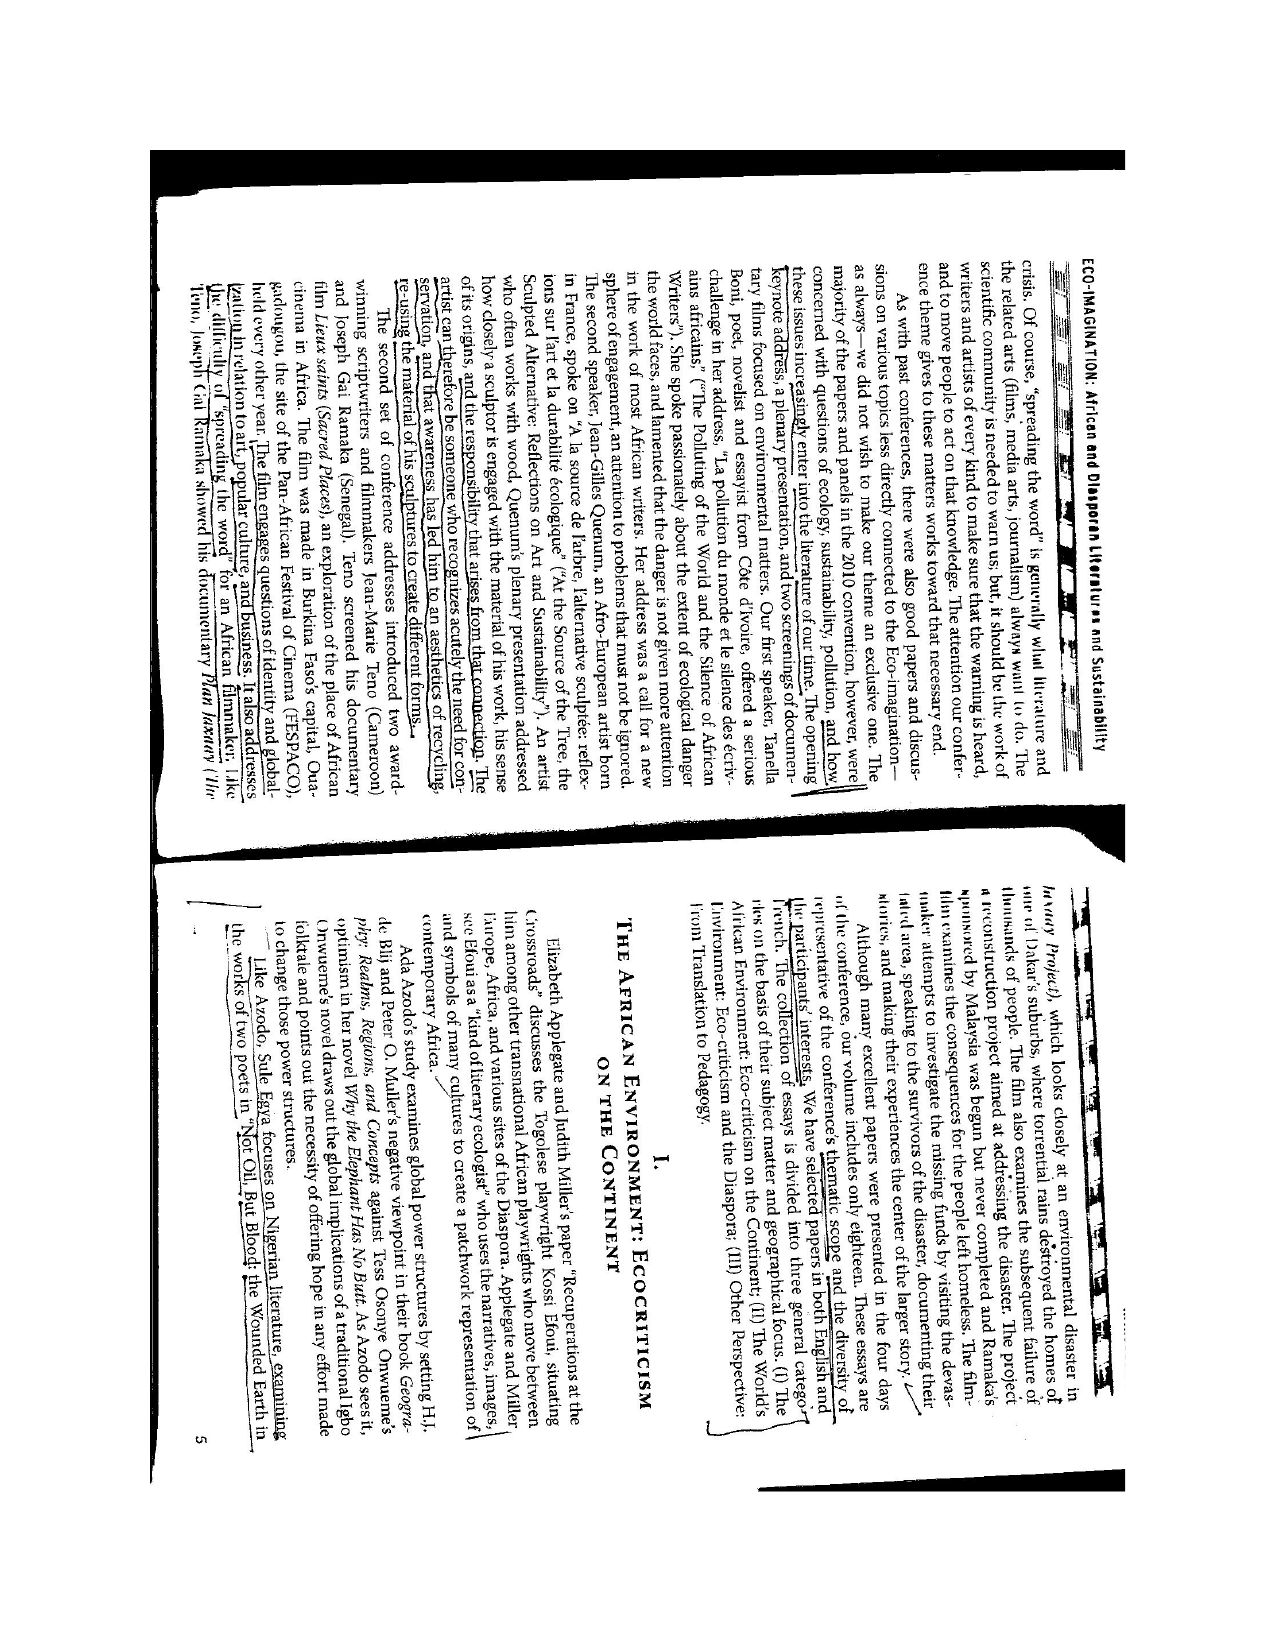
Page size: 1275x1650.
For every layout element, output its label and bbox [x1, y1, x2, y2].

picture [150, 150, 1125, 1492]
